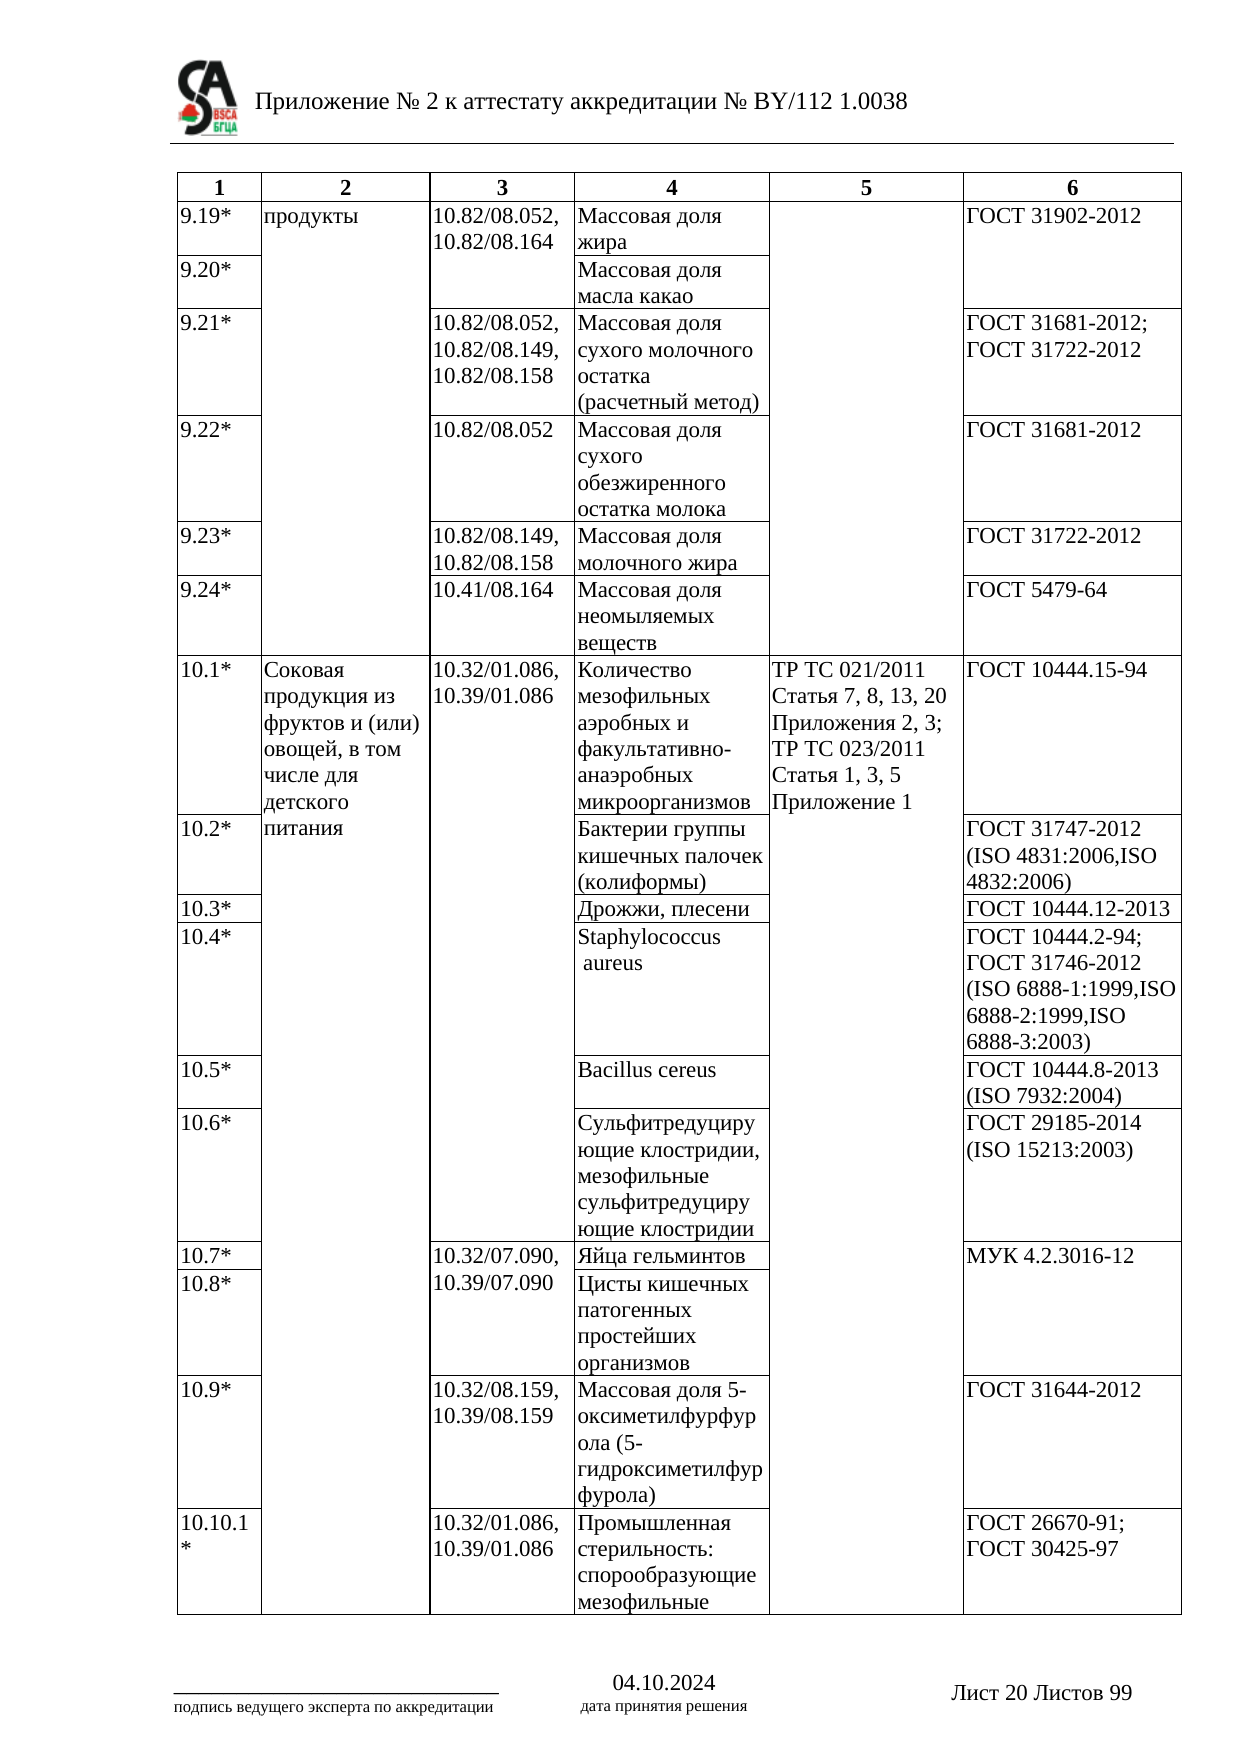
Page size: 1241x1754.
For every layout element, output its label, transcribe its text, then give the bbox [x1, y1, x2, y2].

table_cell ГОСТ 29185-2014 (ISO 15213:2003) [964, 1109, 1181, 1241]
table_cell 10.8* [178, 1270, 261, 1375]
table_header 6 [964, 173, 1181, 201]
table_header 3 [431, 173, 574, 201]
table_cell Бактерии группы кишечных палочек (колиформы) [575, 815, 769, 894]
table_cell 10.82/08.052 [431, 416, 574, 521]
table_cell 10.82/08.052, 10.82/08.149, 10.82/08.158 [431, 309, 574, 415]
table_cell 10.5* [178, 1056, 261, 1108]
table_cell ТР ТС 021/2011 Статья 7, 8, 13, 20 Приложения 2, 3; ТР ТС 023/2011 Статья 1, 3, 5 Приложение 1 [770, 656, 963, 1614]
table_cell ГОСТ 31644-2012 [964, 1376, 1181, 1508]
table_cell МУК 4.2.3016-12 [964, 1242, 1181, 1375]
table_cell Количество мезофильных аэробных и факультативно-анаэробных микроорганизмов [575, 656, 769, 814]
table_cell Массовая доля масла какао [575, 256, 769, 308]
table_cell 10.1* [178, 656, 261, 814]
table_cell ГОСТ 10444.12-2013 [964, 895, 1181, 922]
table_cell 9.22* [178, 416, 261, 521]
table_cell ГОСТ 10444.8-2013 (ISO 7932:2004) [964, 1056, 1181, 1108]
table_cell Сульфитредуцирующие клостридии, мезофильные сульфитредуцирующие клостридии [575, 1109, 769, 1241]
table_cell Массовая доля сухого обезжиренного остатка молока [575, 416, 769, 521]
table_cell 10.82/08.052, 10.82/08.164 [431, 202, 574, 308]
table_cell Яйца гельминтов [575, 1242, 769, 1268]
table_cell 10.32/01.086, 10.39/01.086 [431, 1509, 574, 1614]
table_header 2 [262, 173, 429, 201]
table_cell 10.32/08.159, 10.39/08.159 [431, 1376, 574, 1508]
table_cell 10.6* [178, 1109, 261, 1241]
table_cell 9.24* [178, 576, 261, 655]
table_cell Массовая доля жира [575, 202, 769, 254]
table_cell 10.32/07.090, 10.39/07.090 [431, 1242, 574, 1375]
table_cell Bacillus cereus [575, 1056, 769, 1108]
table_cell Соковая продукция из фруктов и (или) овощей, в том числе для детского питания [262, 656, 429, 1614]
table_cell ГОСТ 26670-91; ГОСТ 30425-97 [964, 1509, 1181, 1614]
table_cell 10.2* [178, 815, 261, 894]
table_cell 10.7* [178, 1242, 261, 1268]
table_cell ГОСТ 10444.15-94 [964, 656, 1181, 814]
table_header 1 [178, 173, 261, 201]
table_cell 10.4* [178, 923, 261, 1054]
table_cell Массовая доля неомыляемых веществ [575, 576, 769, 655]
table_cell ГОСТ 31722-2012 [964, 522, 1181, 575]
table_cell 9.23* [178, 522, 261, 575]
table_cell 10.9* [178, 1376, 261, 1508]
picture [177, 59, 239, 136]
table_cell 9.19* [178, 202, 261, 254]
table_cell Массовая доля сухого молочного остатка (расчетный метод) [575, 309, 769, 415]
table_cell 10.32/01.086, 10.39/01.086 [431, 656, 574, 1241]
table_cell 10.3* [178, 895, 261, 922]
table_cell Цисты кишечных патогенных простейших организмов [575, 1270, 769, 1375]
table_cell 10.41/08.164 [431, 576, 574, 655]
table_cell ГОСТ 31681-2012; ГОСТ 31722-2012 [964, 309, 1181, 415]
table_cell 10.10.1* [178, 1509, 261, 1614]
table_cell ГОСТ 31681-2012 [964, 416, 1181, 521]
table_cell 9.21* [178, 309, 261, 415]
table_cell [575, 1509, 769, 1614]
table_header 4 [575, 173, 769, 201]
table_cell ГОСТ 31747-2012 (ISO 4831:2006,ISO 4832:2006) [964, 815, 1181, 894]
table_cell Дрожжи, плесени [575, 895, 769, 922]
table_cell 9.20* [178, 256, 261, 308]
table_cell Массовая доля 5-оксиметилфурфурола (5-гидроксиметилфурфурола) [575, 1376, 769, 1508]
table_cell ГОСТ 5479-64 [964, 576, 1181, 655]
table_cell Массовая доля молочного жира [575, 522, 769, 575]
table_cell 10.82/08.149, 10.82/08.158 [431, 522, 574, 575]
table_cell ГОСТ 31902-2012 [964, 202, 1181, 308]
table_header 5 [770, 173, 963, 201]
table_cell ГОСТ 10444.2-94; ГОСТ 31746-2012 (ISO 6888-1:1999,ISO 6888-2:1999,ISO 6888-3:2003) [964, 923, 1181, 1054]
table_cell Staphylococcus aureus [575, 923, 769, 1054]
